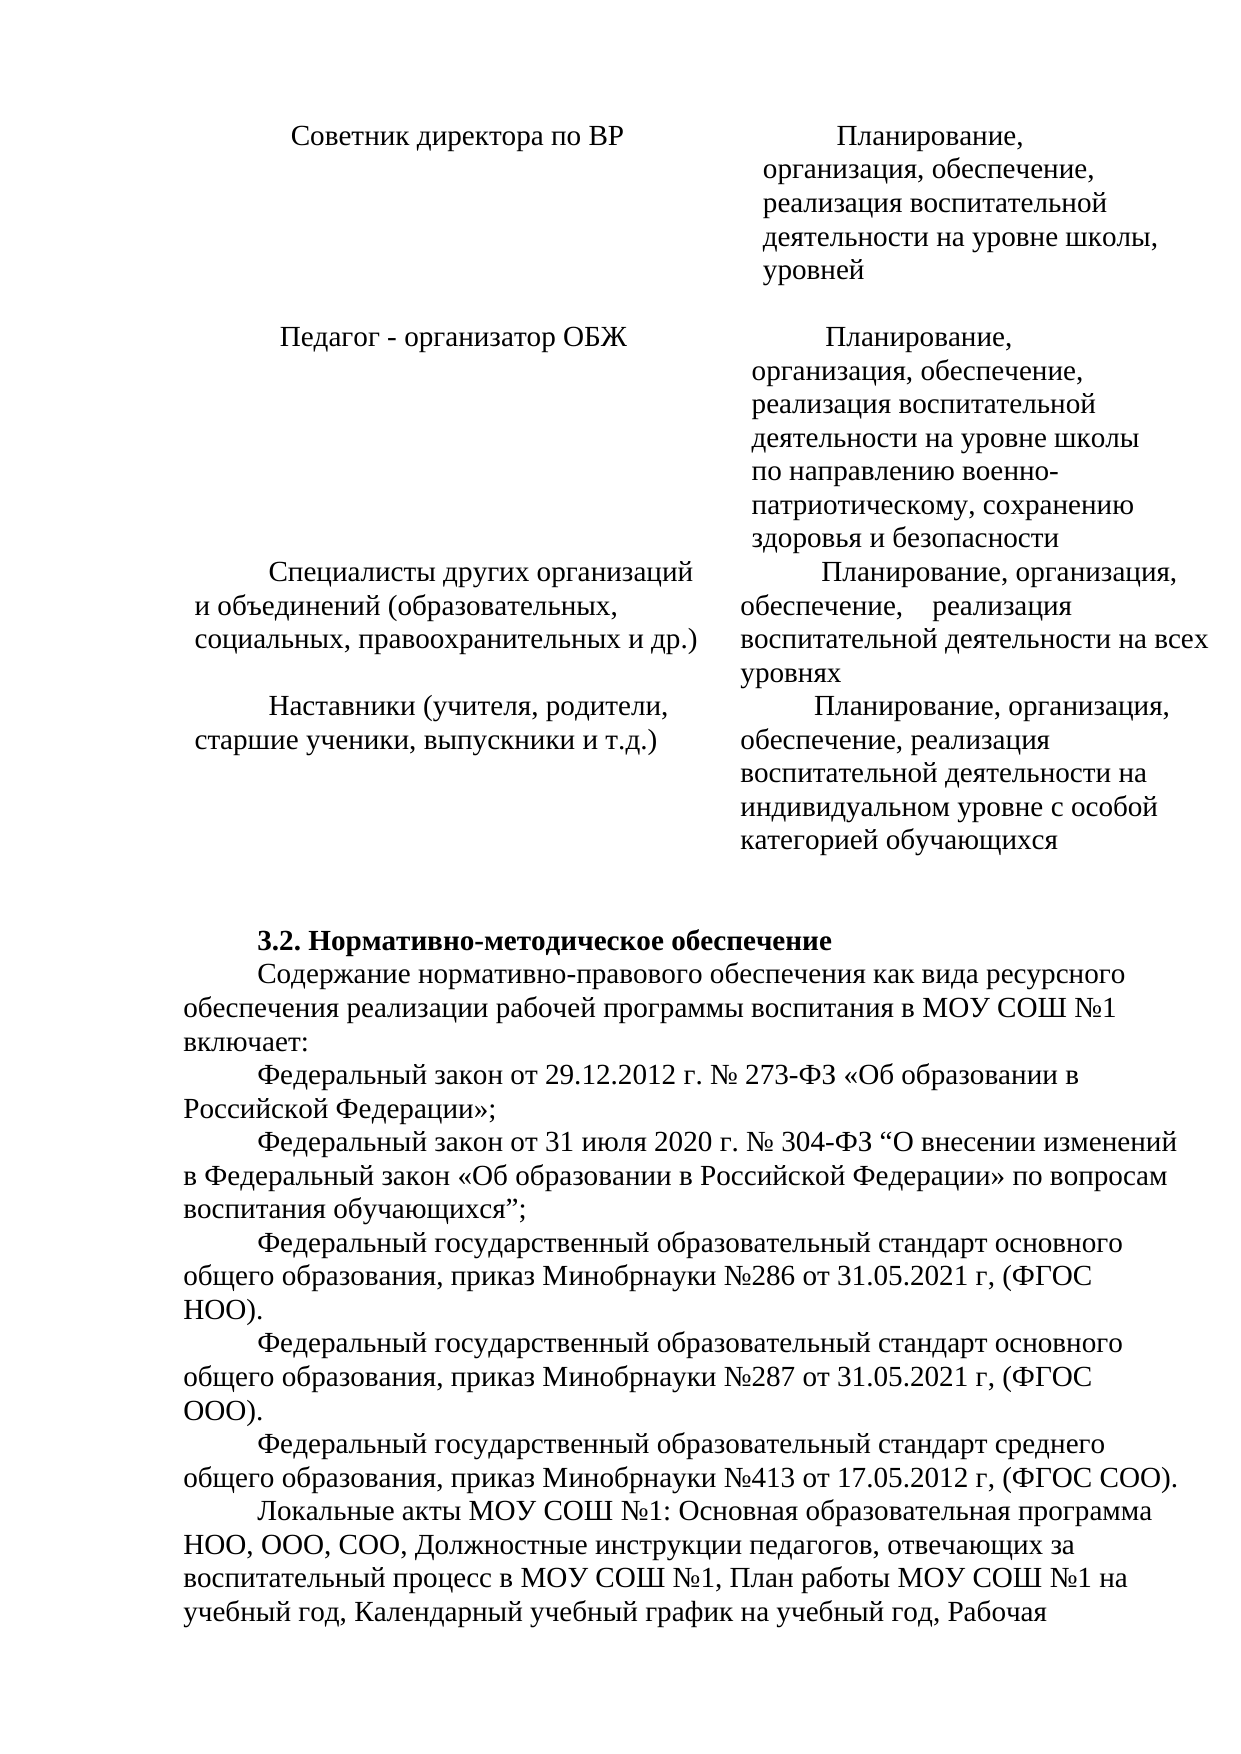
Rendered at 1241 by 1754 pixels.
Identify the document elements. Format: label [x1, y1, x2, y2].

table_cell [166, 118, 1196, 1627]
